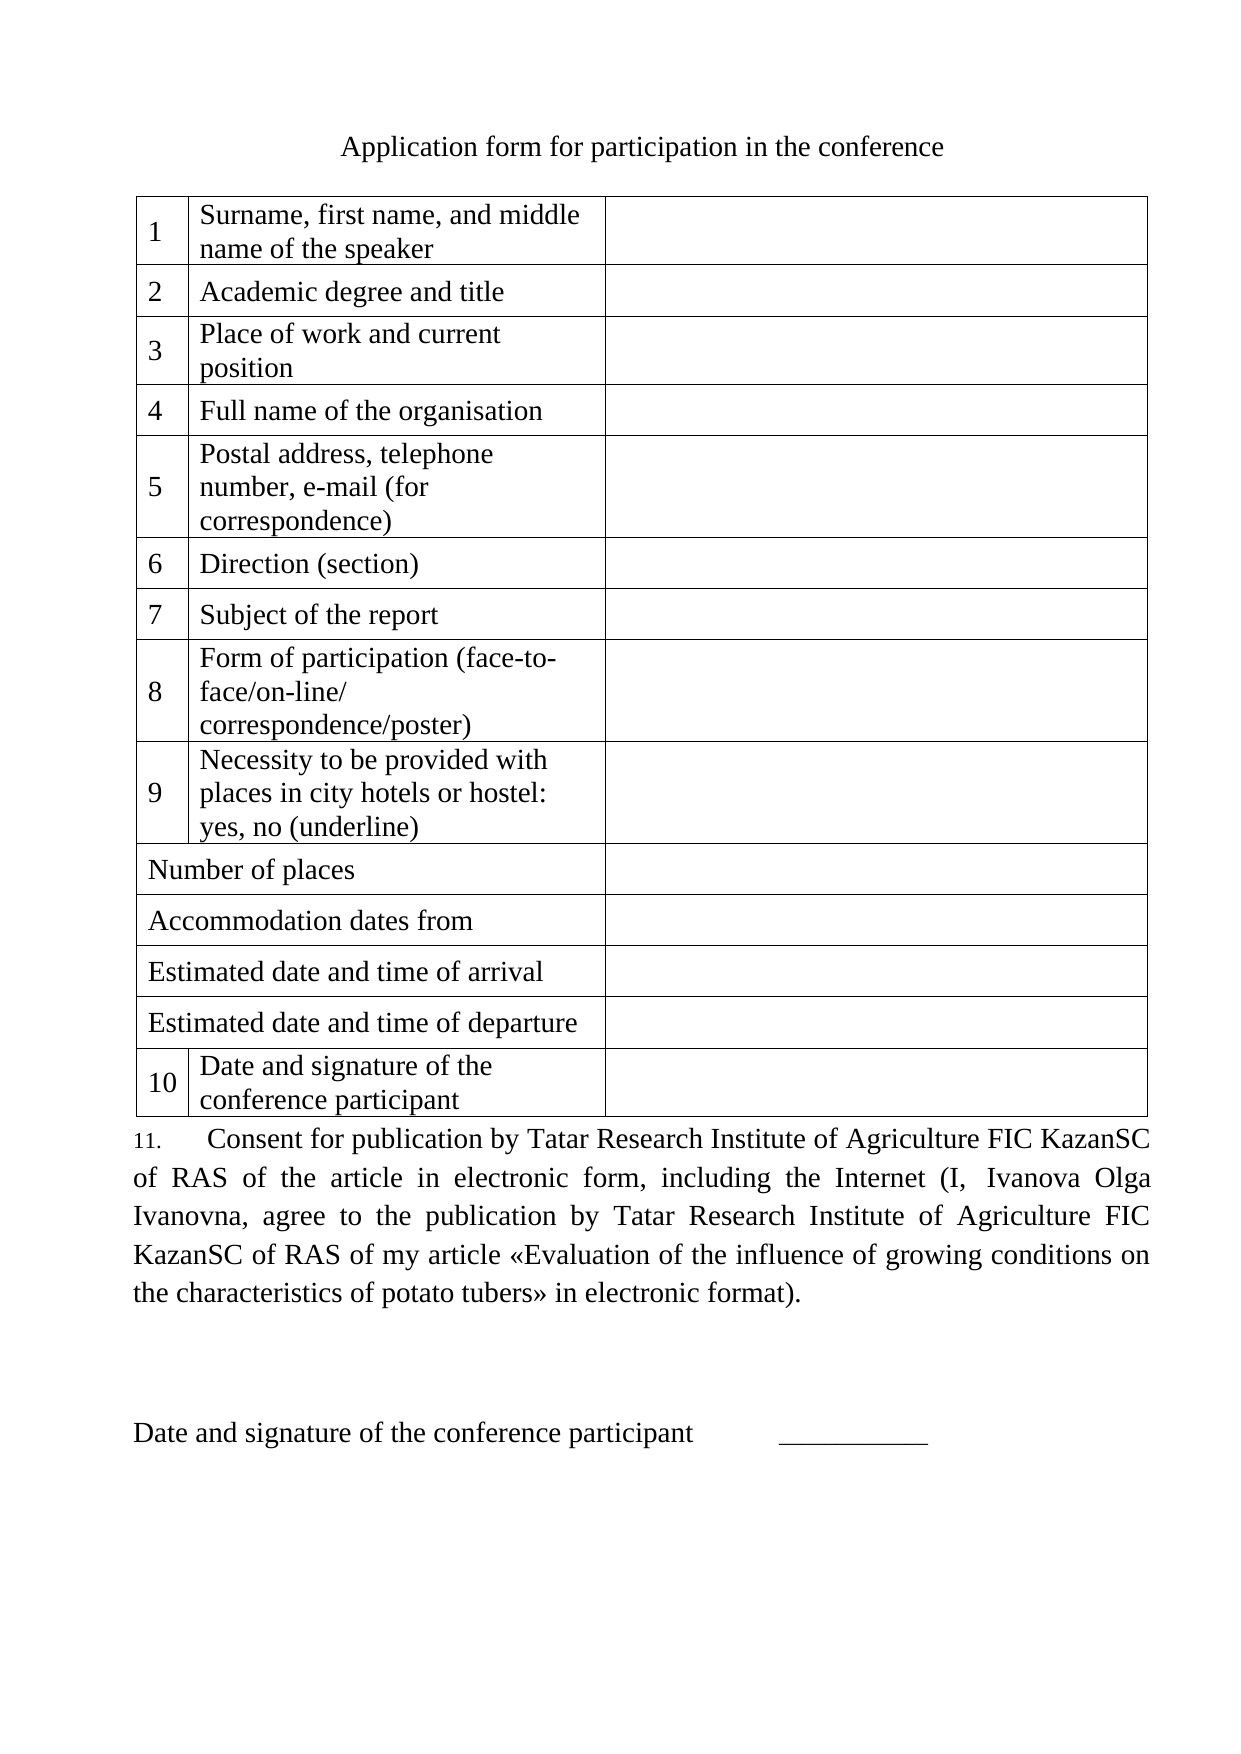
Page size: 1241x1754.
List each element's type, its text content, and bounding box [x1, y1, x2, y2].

table_cell [606, 317, 1147, 384]
table_cell 8 [137, 640, 188, 741]
table_cell [606, 640, 1147, 741]
table_cell Estimated date and time of arrival [137, 946, 605, 996]
list Consent for publication by Tatar Research Institute of Agriculture FIC KazanSC of RAS of the article in electronic form, including the Internet (I, Ivanova Olga Ivanovna, agree to the publication by Tatar Research Institute of Agriculture FIC KazanSC of RAS of my article «Evaluation of the influence of growing conditions on the characteristics of potato tubers» in electronic format). [133, 1121, 1151, 1309]
table_cell Postal address, telephone number, e-mail (for correspondence) [189, 436, 605, 537]
table_cell Academic degree and title [189, 265, 605, 316]
table_cell 3 [137, 317, 188, 384]
table_cell 4 [137, 385, 188, 435]
table_cell [606, 742, 1147, 842]
table_cell Estimated date and time of departure [137, 997, 605, 1047]
text Application form for participation in the conference [133, 129, 1151, 163]
table_cell Necessity to be provided with places in city hotels or hostel: yes, no (underline) [189, 742, 605, 842]
table_cell [606, 538, 1147, 588]
table_cell 7 [137, 589, 188, 639]
table_cell Full name of the organisation [189, 385, 605, 435]
text Date and signature of the conference participant _____________ [133, 1415, 1151, 1448]
table_cell Place of work and current position [189, 317, 605, 384]
table_cell Accommodation dates from [137, 895, 605, 945]
table_header 1 [137, 197, 188, 264]
table_cell 5 [137, 436, 188, 537]
table_cell [606, 946, 1147, 996]
table_cell Direction (section) [189, 538, 605, 588]
table_cell Number of places [137, 844, 605, 894]
table_cell [606, 589, 1147, 639]
table_cell 2 [137, 265, 188, 316]
table_cell [606, 1049, 1147, 1116]
table_cell Form of participation (face-to-face/on-line/ correspondence/poster) [189, 640, 605, 741]
table_cell [606, 436, 1147, 537]
table_header Surname, first name, and middle name of the speaker [189, 197, 605, 264]
table_header [606, 197, 1147, 264]
table_cell [606, 997, 1147, 1047]
table_cell 6 [137, 538, 188, 588]
table_cell [606, 385, 1147, 435]
table_cell 10 [137, 1049, 188, 1116]
table_cell [606, 895, 1147, 945]
table_cell [606, 265, 1147, 316]
table_cell [606, 844, 1147, 894]
table_cell 9 [137, 742, 188, 842]
table_cell Subject of the report [189, 589, 605, 639]
table_cell Date and signature of the conference participant [189, 1049, 605, 1116]
